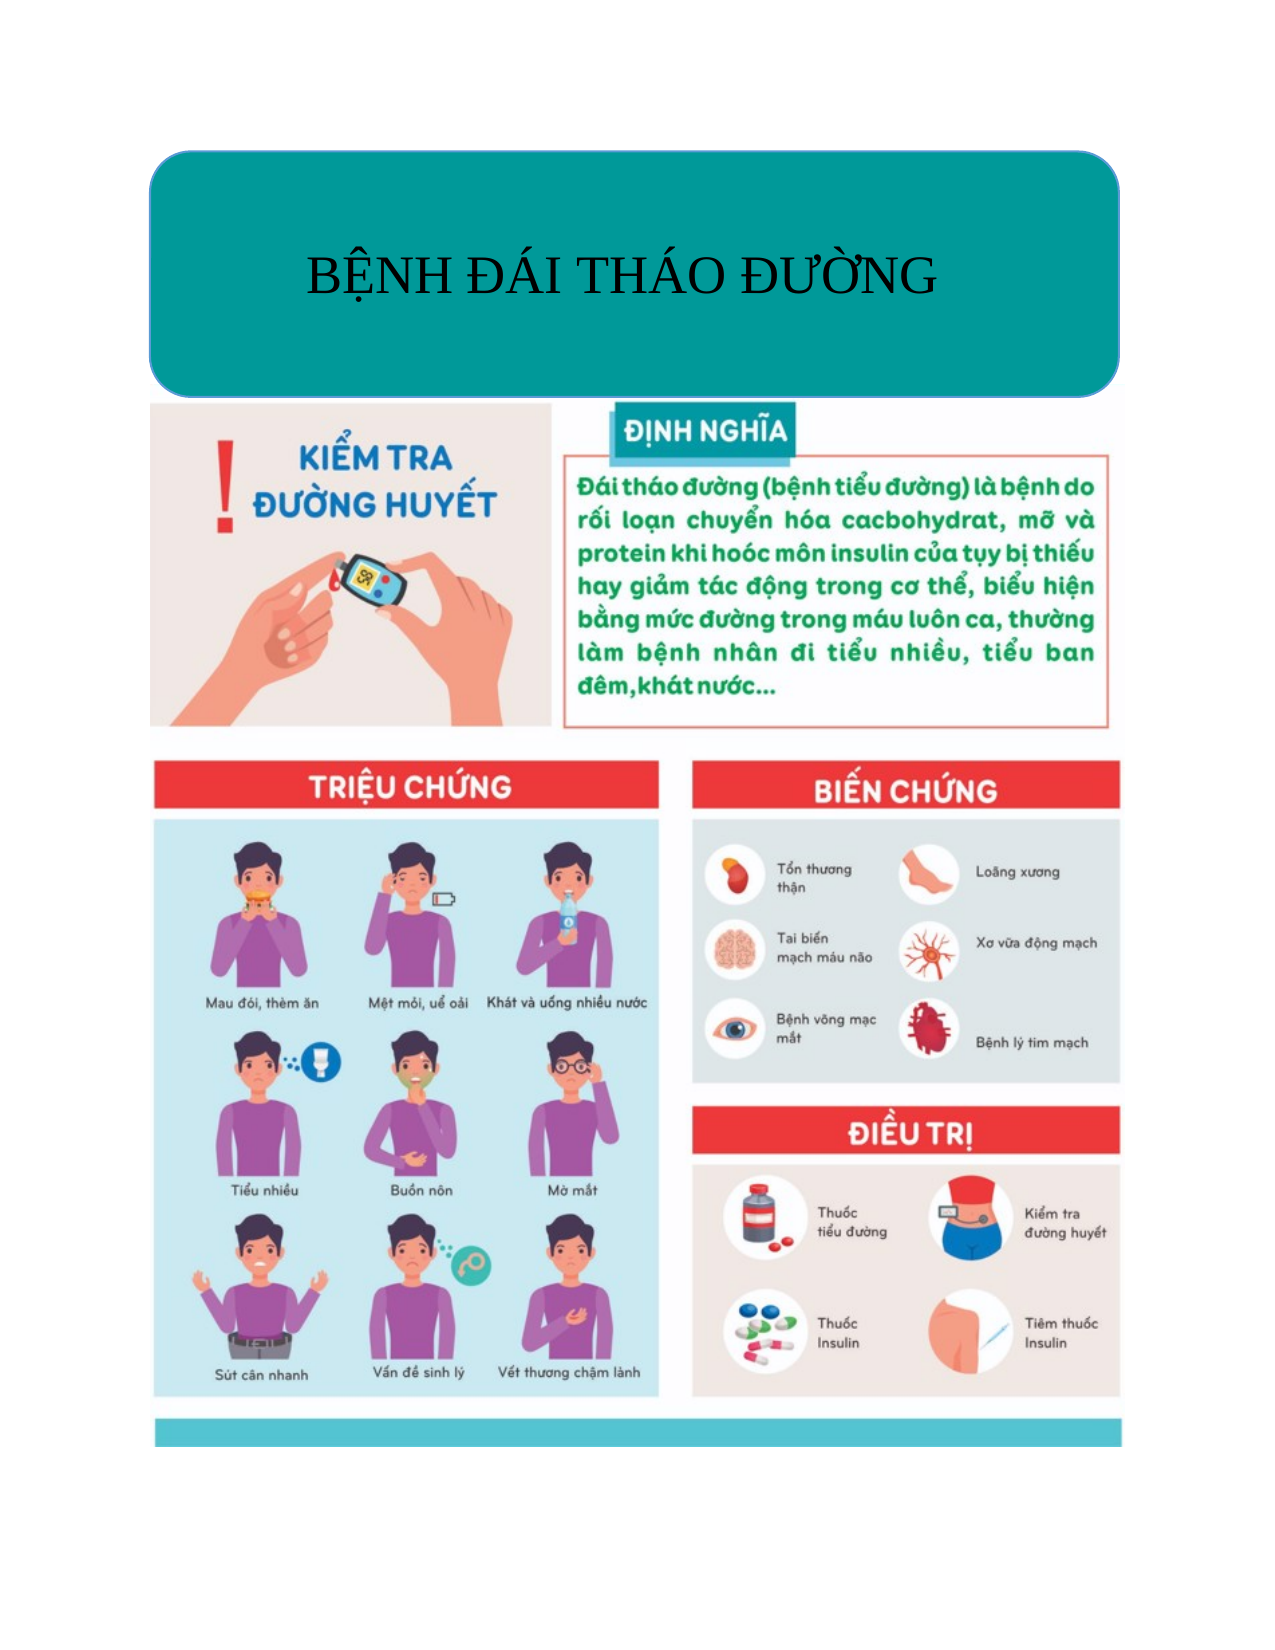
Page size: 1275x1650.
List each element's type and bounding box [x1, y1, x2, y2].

picture [150, 384, 1125, 1447]
